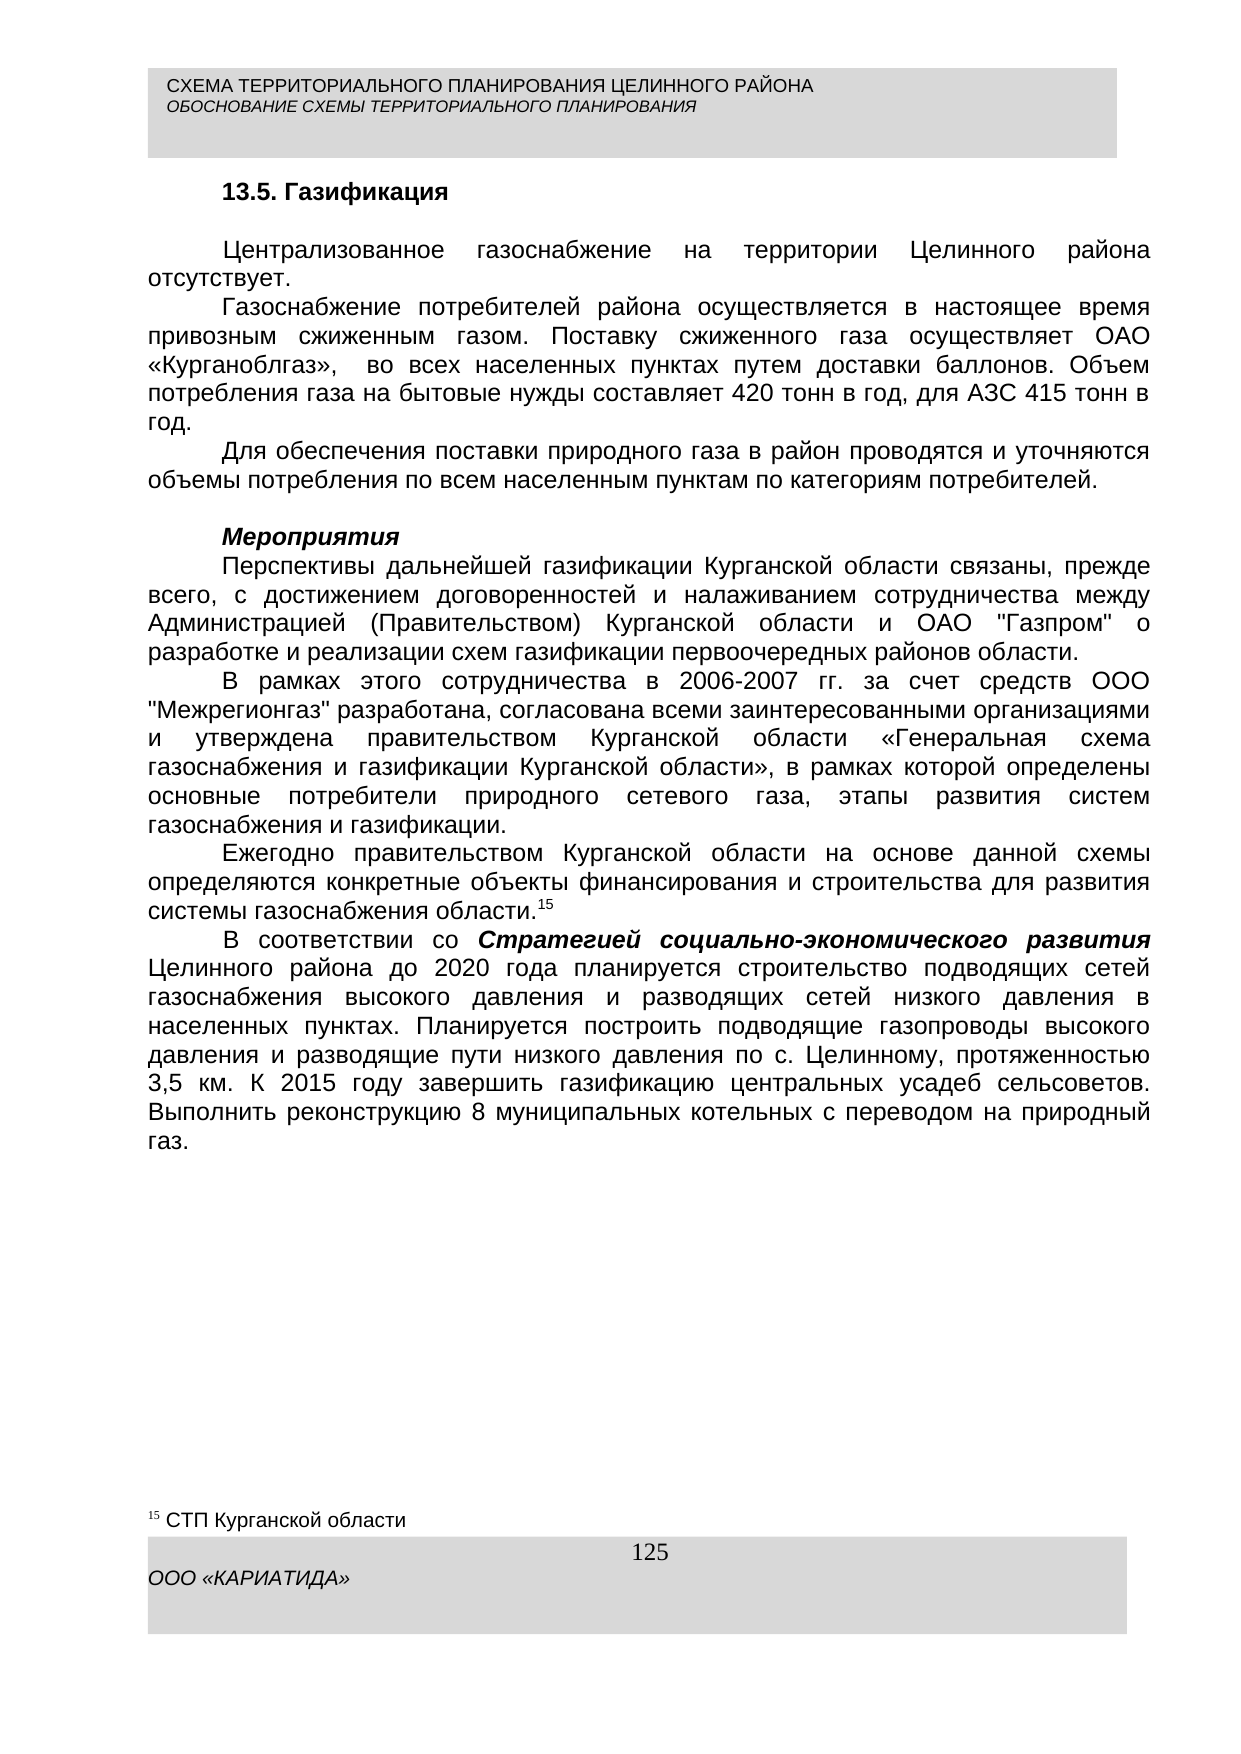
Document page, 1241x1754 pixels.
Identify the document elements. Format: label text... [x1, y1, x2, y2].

text Мероприятия [148, 522, 1152, 551]
text Централизованное газоснабжение на территории Целинного района отсутствует. [148, 235, 1152, 292]
text Для обеспечения поставки природного газа в район проводятся и уточняются объемы потребления по всем населенным пунктам по категориям потребителей. [148, 436, 1152, 493]
text В рамках этого сотрудничества в 2006-2007 гг. за счет средств ООО "Межрегионгаз" разработана, согласована всеми заинтересованными организациями и утверждена правительством Курганской области «Генеральная схема газоснабжения и газификации Курганской области», в рамках которой определены основные потребители природного сетевого газа, этапы развития систем газоснабжения и газификации. [148, 666, 1152, 838]
text Перспективы дальнейшей газификации Курганской области связаны, прежде всего, с достижением договоренностей и налаживанием сотрудничества между Администрацией (Правительством) Курганской области и ОАО "Газпром" о разработке и реализации схем газификации первоочередных районов области. [148, 551, 1152, 666]
text Газоснабжение потребителей района осуществляется в настоящее время привозным сжиженным газом. Поставку сжиженного газа осуществляет ОАО «Курганоблгаз», во всех населенных пунктах путем доставки баллонов. Объем потребления газа на бытовые нужды составляет 420 тонн в год, для АЗС 415 тонн в год. [148, 292, 1152, 436]
text В соответствии со Стратегией социально-экономического развития Целинного района до 2020 года планируется строительство подводящих сетей газоснабжения высокого давления и разводящих сетей низкого давления в населенных пунктах. Планируется построить подводящие газопроводы высокого давления и разводящие пути низкого давления по с. Целинному, протяженностью . К 2015 году завершить газификацию центральных усадеб сельсоветов. Выполнить реконструкцию 8 муниципальных котельных с переводом на природный газ. [148, 925, 1152, 1155]
text 13.5. Газификация [222, 177, 1152, 206]
text Ежегодно правительством Курганской области на основе данной схемы определяются конкретные объекты финансирования и строительства для развития системы газоснабжения области. [148, 838, 1152, 925]
